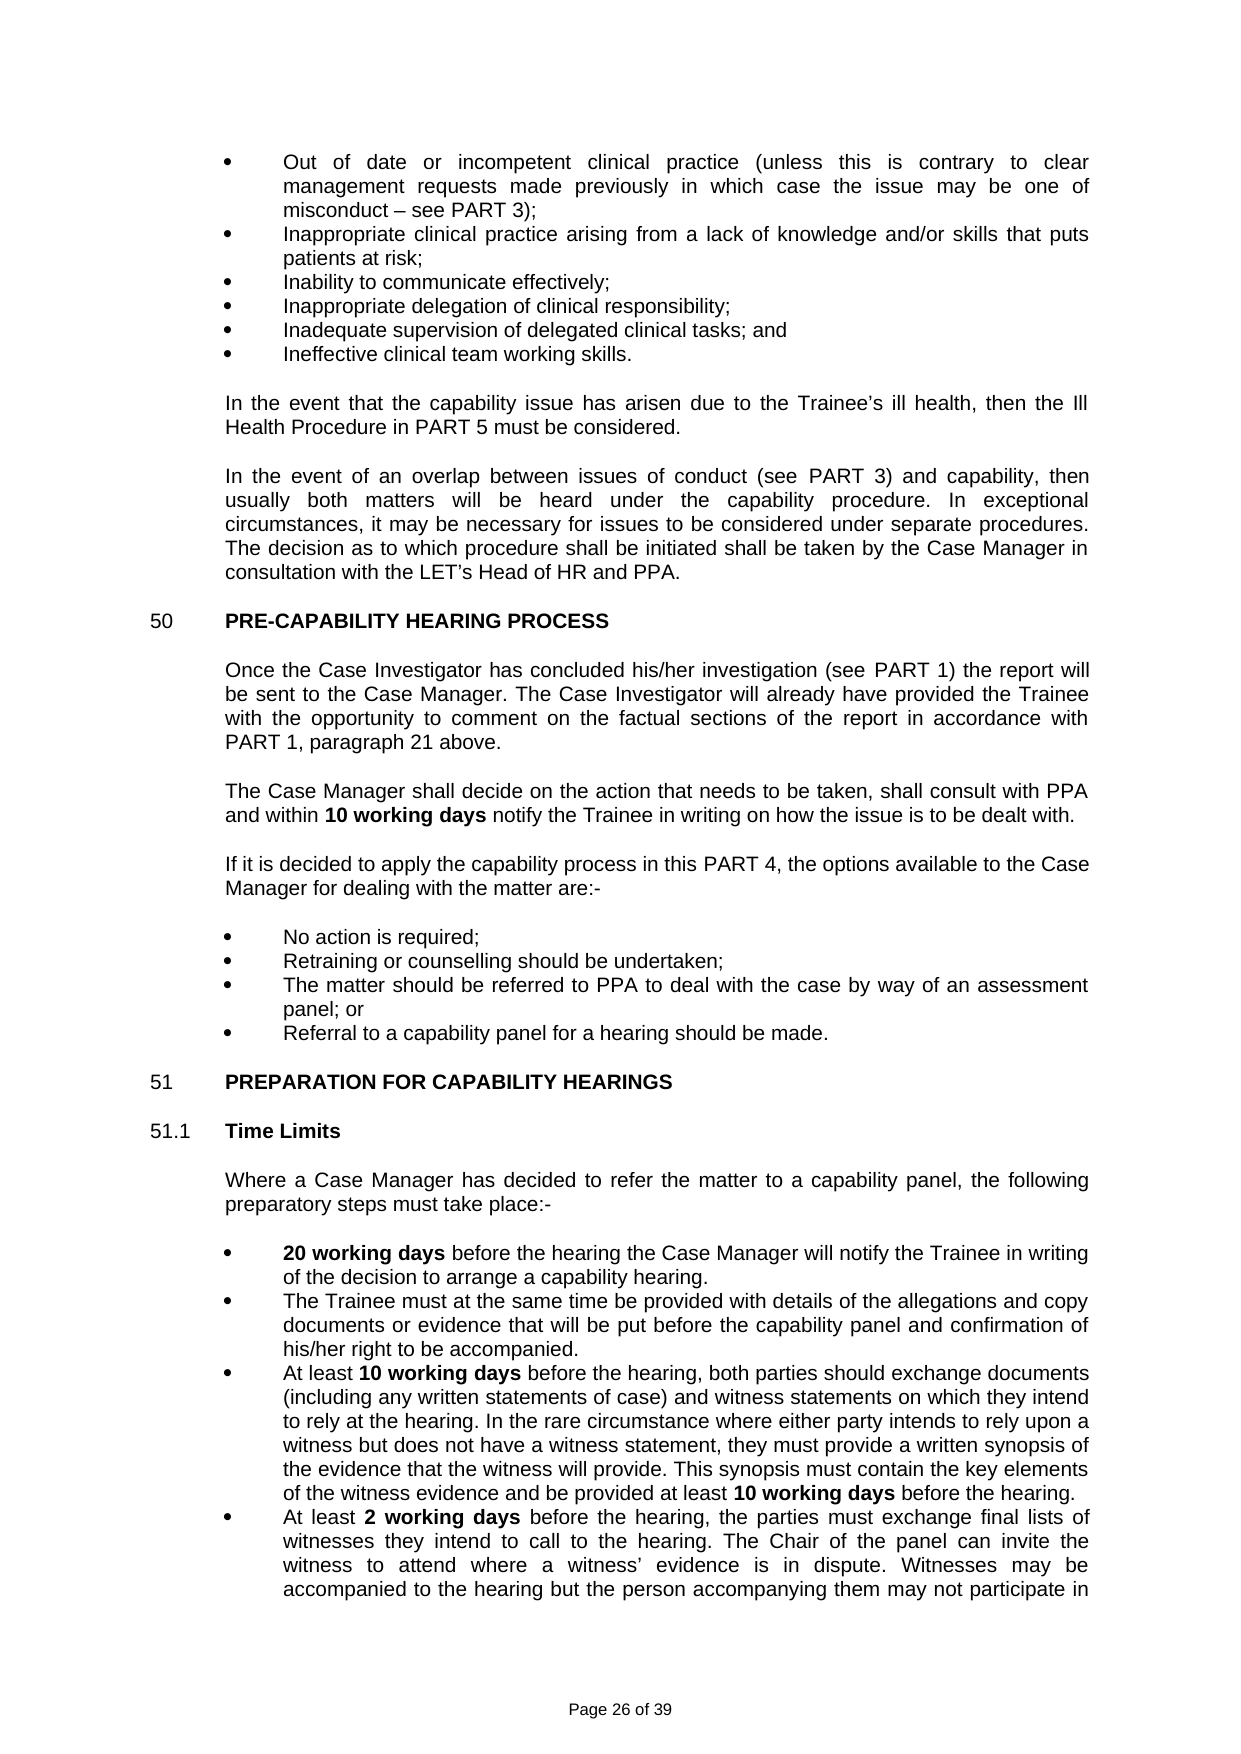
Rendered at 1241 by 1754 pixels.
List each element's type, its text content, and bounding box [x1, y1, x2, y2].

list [224, 1504, 1090, 1600]
list The matter should be referred to PPA to deal with the case by way of an assessment panel; or [224, 973, 1090, 1021]
list 20 working days before the hearing the Case Manager will notify the Trainee in writing of the decision to arrange a capability hearing. [224, 1241, 1090, 1289]
subtitle Preparation for Capability Hearings [150, 1070, 1090, 1094]
list At least 10 working days before the hearing, both parties should exchange documents (including any written statements of case) and witness statements on which they intend to rely at the hearing. In the rare circumstance where either party intends to rely upon a witness but does not have a witness statement, they must provide a written synopsis of the evidence that the witness will provide. This synopsis must contain the key elements of the witness evidence and be provided at least 10 working days before the hearing. [224, 1361, 1090, 1504]
text In the event that the capability issue has arisen due to the Trainee’s ill health, then the Ill Health Procedure in part 5 must be considered. [225, 391, 1090, 439]
text The Case Manager shall decide on the action that needs to be taken, shall consult with PPA and within 10 working days notify the Trainee in writing on how the issue is to be dealt with. [225, 779, 1090, 827]
list Retraining or counselling should be undertaken; [224, 949, 1090, 973]
text Once the Case Investigator has concluded his/her investigation (see part 1) the report will be sent to the Case Manager. The Case Investigator will already have provided the Trainee with the opportunity to comment on the factual sections of the report in accordance with part 1, paragraph 21 above. [225, 658, 1090, 754]
list Out of date or incompetent clinical practice (unless this is contrary to clear management requests made previously in which case the issue may be one of misconduct – see part 3); [224, 150, 1090, 222]
list Inability to communicate effectively; [224, 270, 1090, 294]
list Referral to a capability panel for a hearing should be made. [224, 1021, 1090, 1045]
list Inadequate supervision of delegated clinical tasks; and [224, 318, 1090, 342]
subtitle Time Limits [150, 1119, 1090, 1143]
list Ineffective clinical team working skills. [224, 342, 1090, 366]
subtitle Pre-Capability Hearing Process [150, 609, 1090, 633]
list No action is required; [224, 924, 1090, 949]
text If it is decided to apply the capability process in this part 4, the options available to the Case Manager for dealing with the matter are:- [225, 852, 1090, 899]
text Where a Case Manager has decided to refer the matter to a capability panel, the following preparatory steps must take place:- [225, 1168, 1090, 1216]
list Inappropriate clinical practice arising from a lack of knowledge and/or skills that puts patients at risk; [224, 222, 1090, 270]
text In the event of an overlap between issues of conduct (see part 3) and capability, then usually both matters will be heard under the capability procedure. In exceptional circumstances, it may be necessary for issues to be considered under separate procedures. The decision as to which procedure shall be initiated shall be taken by the Case Manager in consultation with the LET’s Head of HR and PPA. [225, 464, 1090, 584]
list Inappropriate delegation of clinical responsibility; [224, 294, 1090, 318]
list The Trainee must at the same time be provided with details of the allegations and copy documents or evidence that will be put before the capability panel and confirmation of his/her right to be accompanied. [224, 1289, 1090, 1361]
